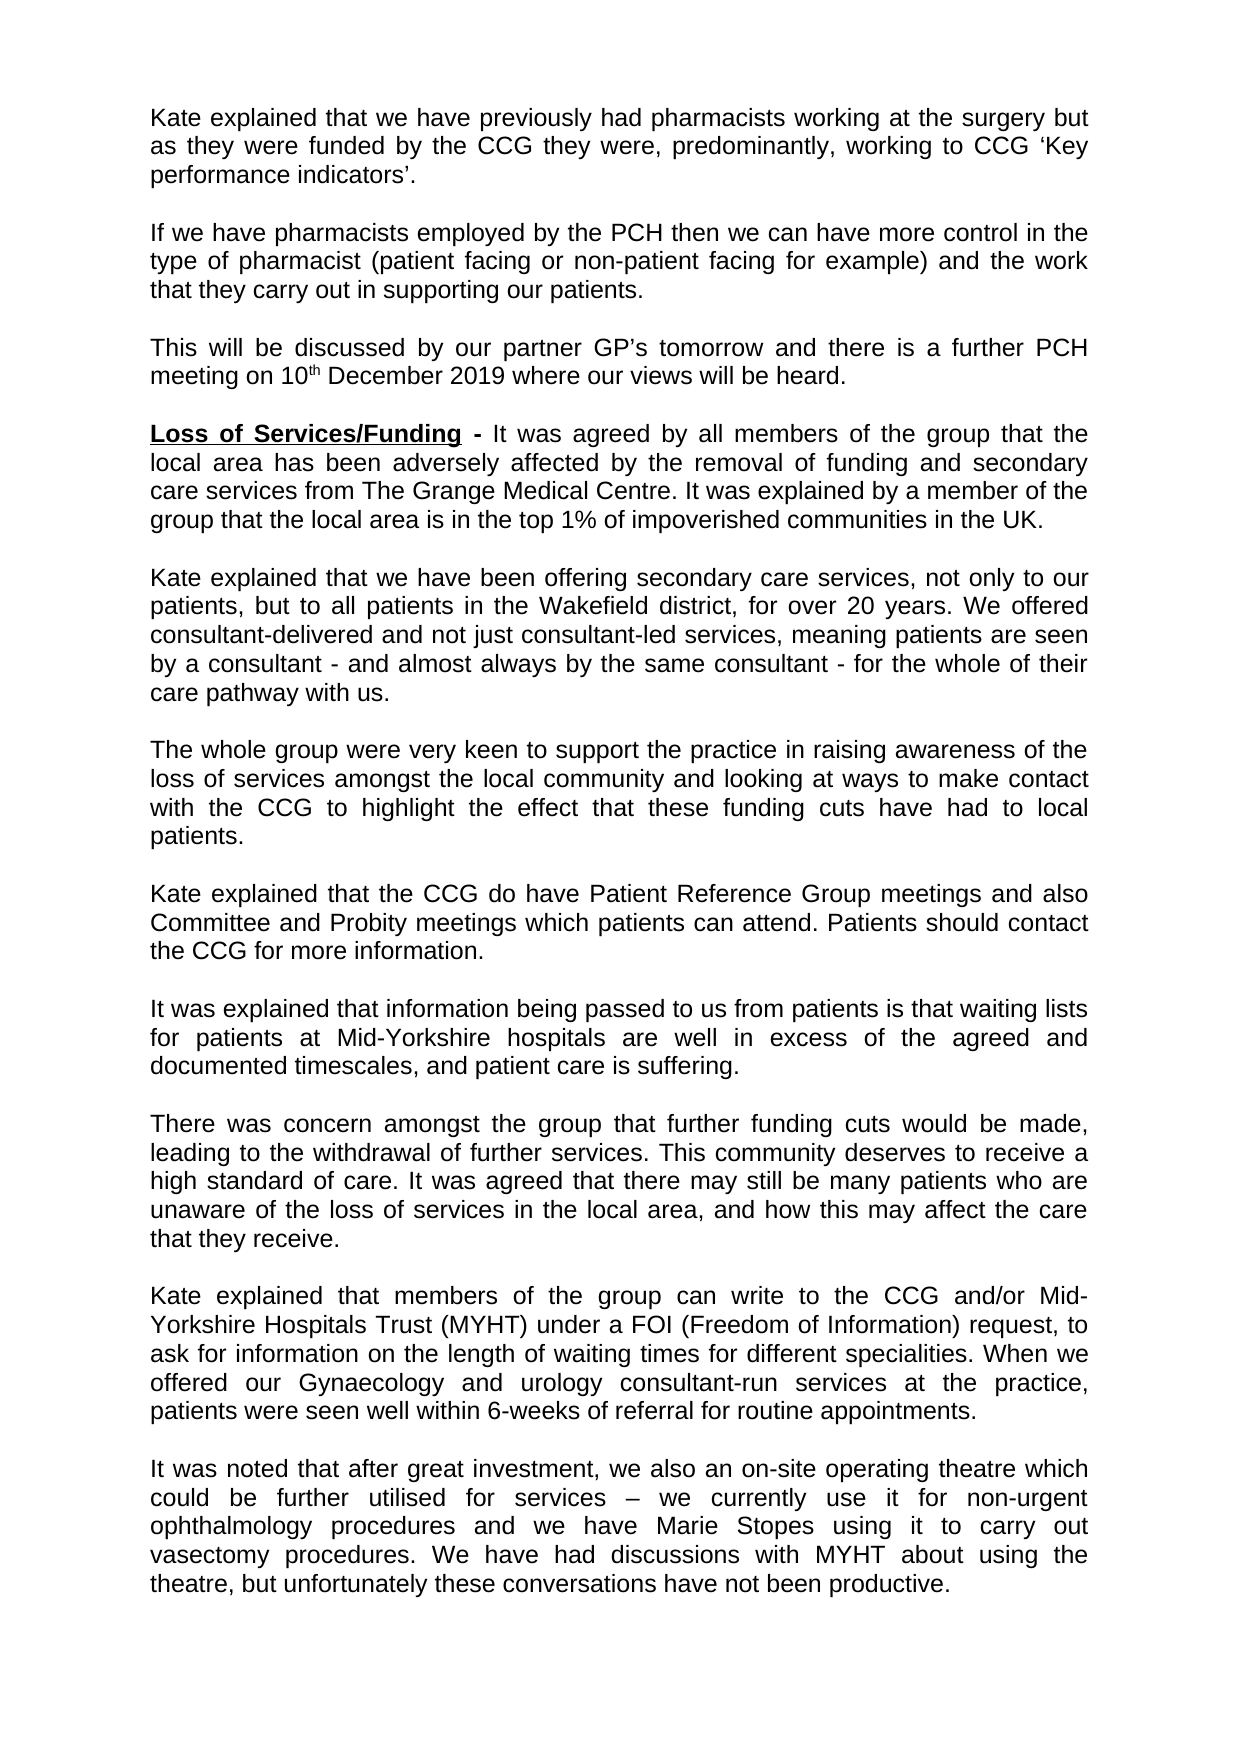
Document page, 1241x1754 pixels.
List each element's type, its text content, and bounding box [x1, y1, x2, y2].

text If we have pharmacists employed by the PCH then we can have more control in the type of pharmacist (patient facing or non-patient facing for example) and the work that they carry out in supporting our patients. [150, 218, 1090, 304]
text Kate explained that the CCG do have Patient Reference Group meetings and also Committee and Probity meetings which patients can attend. Patients should contact the CCG for more information. [150, 879, 1090, 965]
text It was noted that after great investment, we also an on-site operating theatre which could be further utilised for services – we currently use it for non-urgent ophthalmology procedures and we have Marie Stopes using it to carry out vasectomy procedures. We have had discussions with MYHT about using the theatre, but unfortunately these conversations have not been productive. [150, 1454, 1090, 1598]
text Loss of Services/Funding - It was agreed by all members of the group that the local area has been adversely affected by the removal of funding and secondary care services from The Grange Medical Centre. It was explained by a member of the group that the local area is in the top 1% of impoverished communities in the UK. [150, 419, 1090, 534]
text Kate explained that we have previously had pharmacists working at the surgery but as they were funded by the CCG they were, predominantly, working to CCG ‘Key performance indicators’. [150, 103, 1090, 189]
text Kate explained that we have been offering secondary care services, not only to our patients, but to all patients in the Wakefield district, for over 20 years. We offered consultant-delivered and not just consultant-led services, meaning patients are seen by a consultant - and almost always by the same consultant - for the whole of their care pathway with us. [150, 563, 1090, 706]
text The whole group were very keen to support the practice in raising awareness of the loss of services amongst the local community and looking at ways to make contact with the CCG to highlight the effect that these funding cuts have had to local patients. [150, 735, 1090, 850]
text Kate explained that members of the group can write to the CCG and/or Mid-Yorkshire Hospitals Trust (MYHT) under a FOI (Freedom of Information) request, to ask for information on the length of waiting times for different specialities. When we offered our Gynaecology and urology consultant-run services at the practice, patients were seen well within 6-weeks of referral for routine appointments. [150, 1281, 1090, 1425]
text It was explained that information being passed to us from patients is that waiting lists for patients at Mid-Yorkshire hospitals are well in excess of the agreed and documented timescales, and patient care is suffering. [150, 994, 1090, 1080]
text There was concern amongst the group that further funding cuts would be made, leading to the withdrawal of further services. This community deserves to receive a high standard of care. It was agreed that there may still be many patients who are unaware of the loss of services in the local area, and how this may affect the care that they receive. [150, 1109, 1090, 1253]
text This will be discussed by our partner GP’s tomorrow and there is a further PCH meeting on 10th December 2019 where our views will be heard. [150, 333, 1090, 390]
